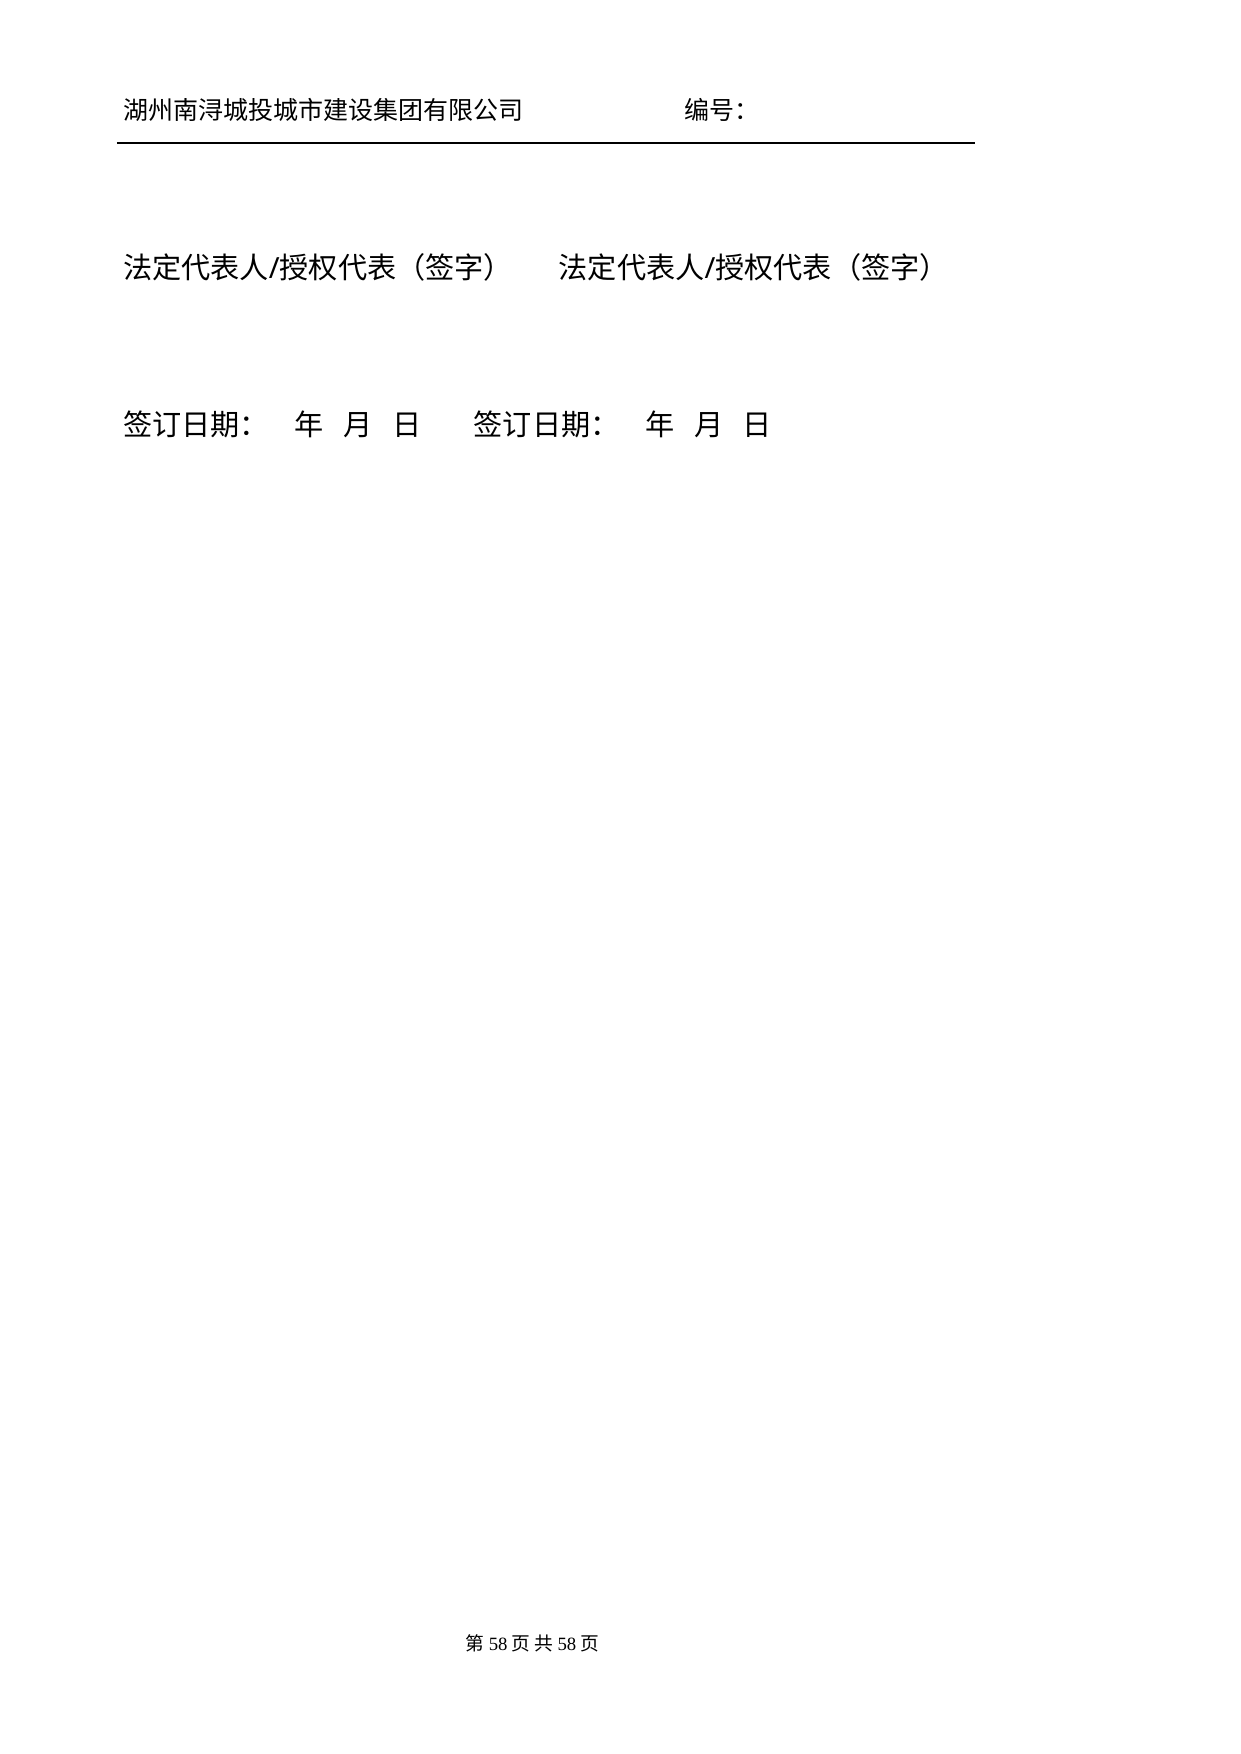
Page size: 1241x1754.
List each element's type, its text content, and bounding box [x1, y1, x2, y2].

text 签订日期： 年 月 日 签订日期： 年 月 日 [123, 390, 1108, 455]
text 法定代表人/授权代表（签字） 法定代表人/授权代表（签字） [123, 233, 1108, 299]
